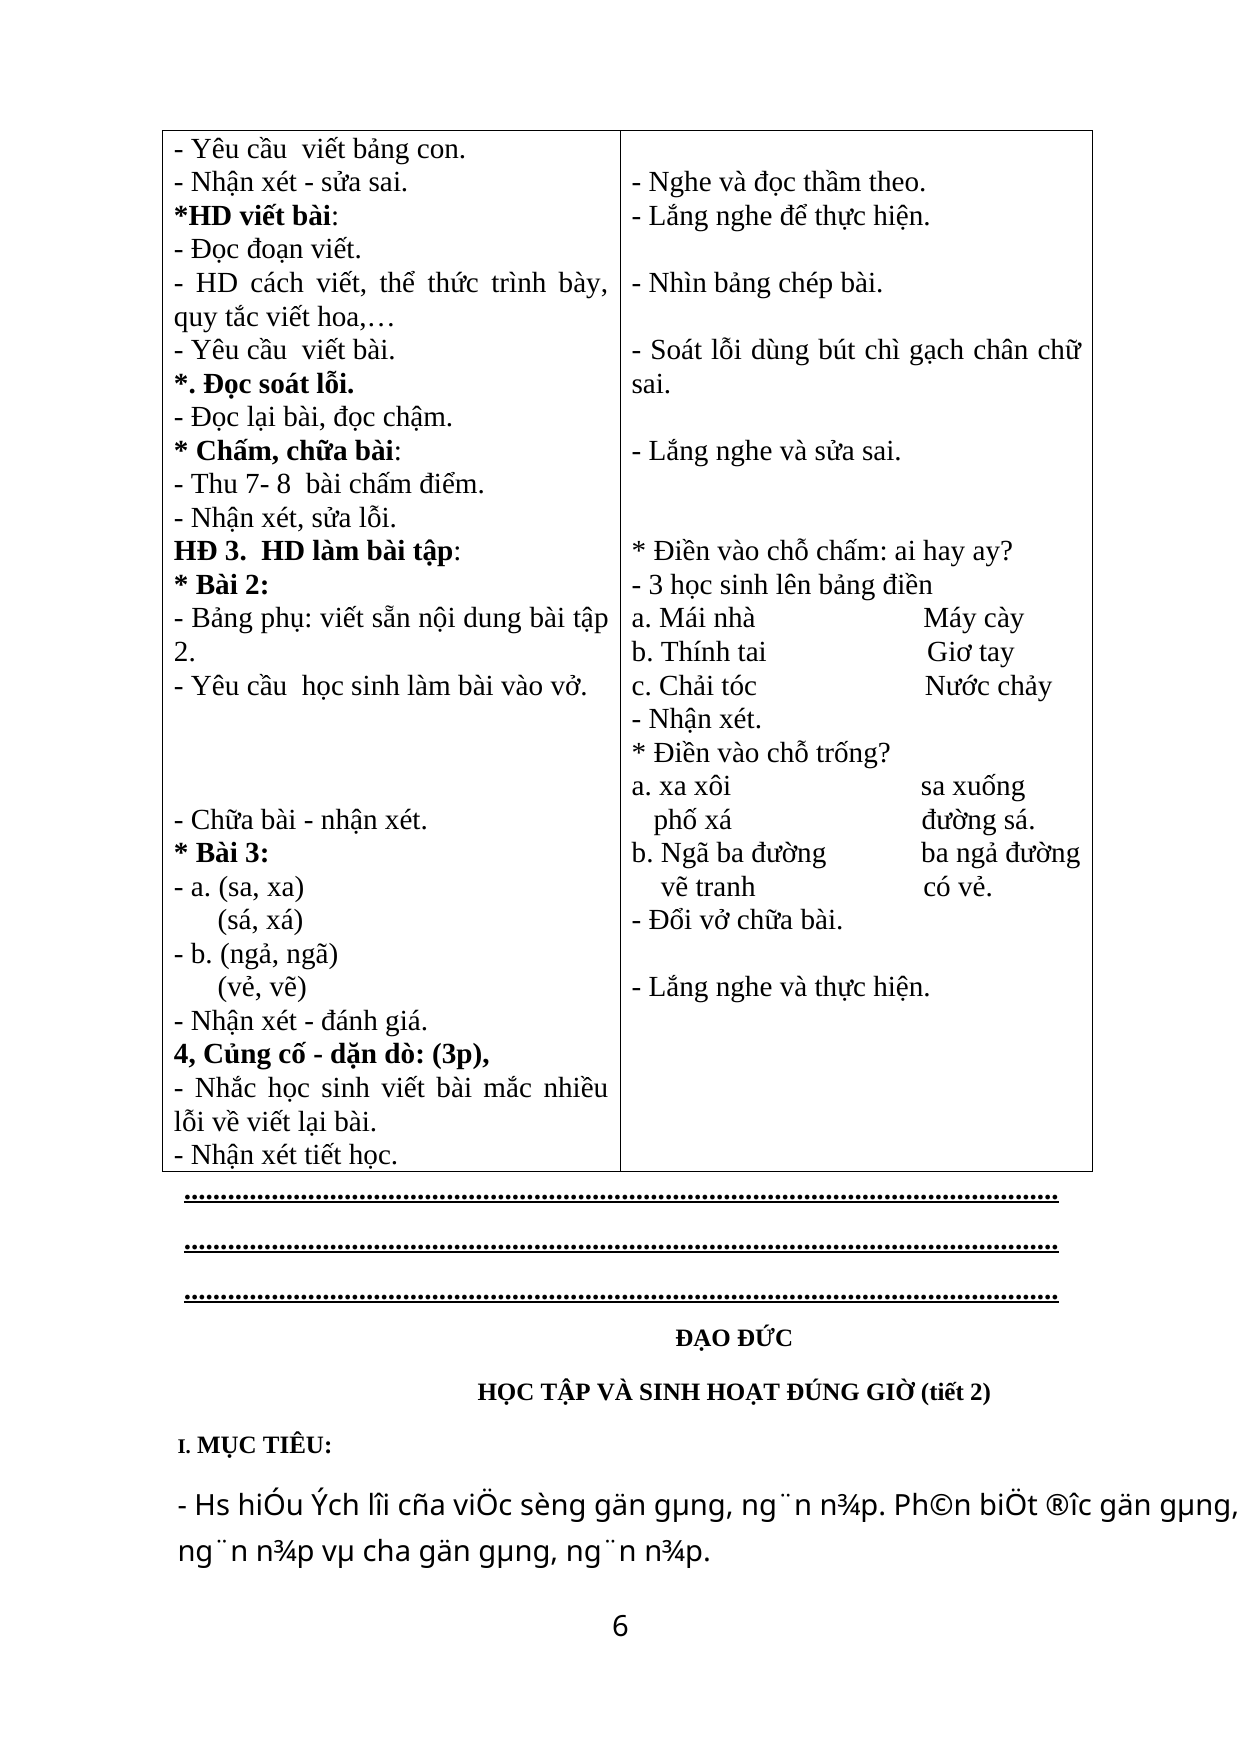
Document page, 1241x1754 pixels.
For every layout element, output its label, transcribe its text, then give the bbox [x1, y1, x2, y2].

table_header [166, 1323, 1240, 1594]
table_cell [621, 131, 1092, 1171]
text ........................................................................................................................................................................................................................................................................................................................................................................ [183, 1172, 1063, 1306]
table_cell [163, 131, 620, 1171]
